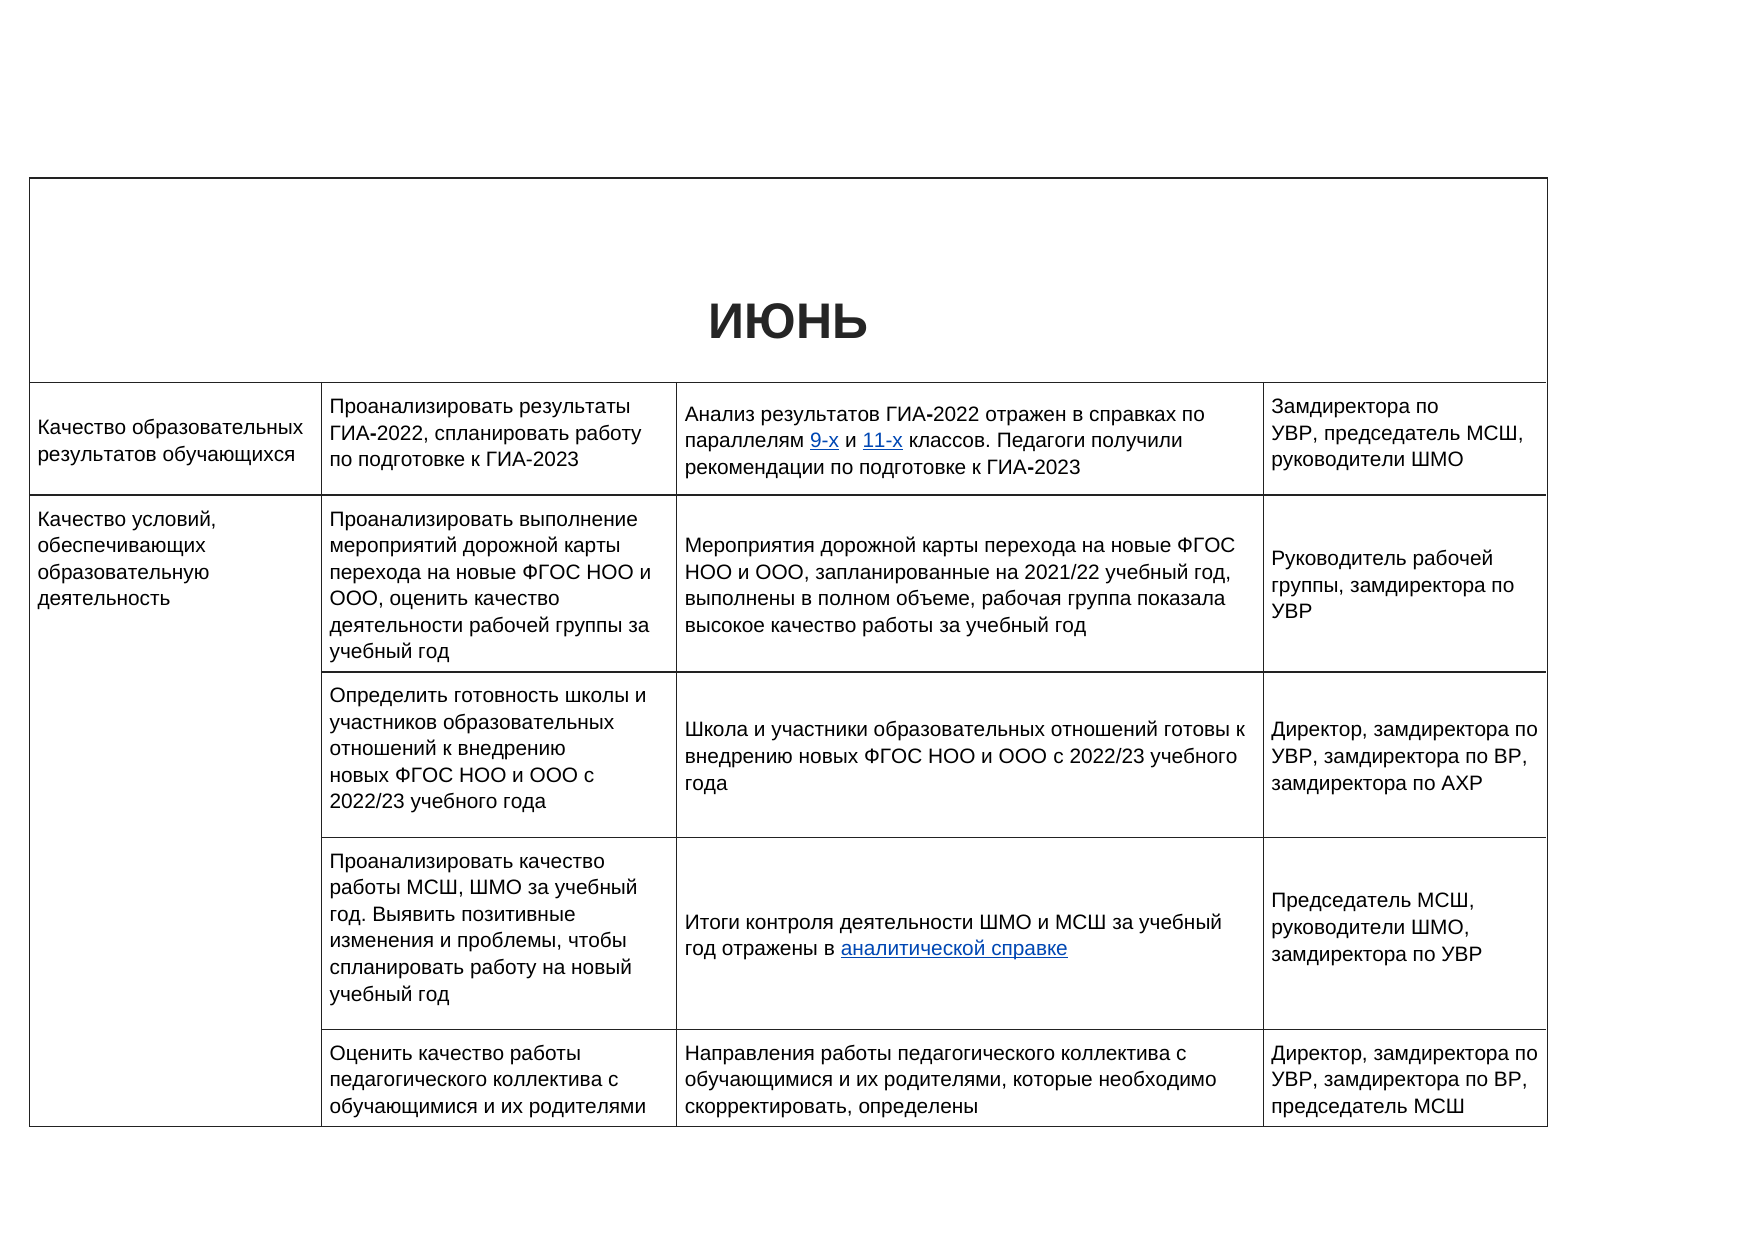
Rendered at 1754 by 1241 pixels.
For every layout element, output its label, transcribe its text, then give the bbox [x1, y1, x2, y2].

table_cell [1264, 1029, 1547, 1126]
table_cell Проанализировать выполнение мероприятий дорожной карты перехода на новые ФГОС НОО и ООО, оценить качество деятельности рабочей группы за учебный год [322, 496, 676, 671]
table_cell Проанализировать результаты ГИА-2022, спланировать работу по подготовке к ГИА-2023 [322, 383, 676, 494]
table_cell Качество образовательных результатов обучающихся [30, 383, 321, 494]
table_cell Определить готовность школы и участников образовательных отношений к внедрению новых ФГОС НОО и ООО с 2022/23 учебного года [322, 673, 676, 837]
table_cell Руководитель рабочей группы, замдиректора по УВР [1264, 494, 1547, 671]
table_cell Итоги контроля деятельности ШМО и МСШ за учебный год отражены в аналитической справке [677, 838, 1263, 1029]
table_cell Председатель МСШ, руководители ШМО, замдиректора по УВР [1264, 837, 1547, 1029]
table_cell Директор, замдиректора по УВР, замдиректора по ВР, замдиректора по АХР [1264, 671, 1547, 837]
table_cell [322, 1030, 676, 1126]
table_cell Замдиректора по УВР, председатель МСШ, руководители ШМО [1264, 382, 1547, 494]
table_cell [677, 1030, 1263, 1126]
table_cell Качество условий, обеспечивающих образовательную деятельность [30, 496, 321, 1126]
table_cell ИЮНЬ [30, 179, 1547, 382]
table_cell Проанализировать качество работы МСШ, ШМО за учебный год. Выявить позитивные изменения и проблемы, чтобы спланировать работу на новый учебный год [322, 838, 676, 1029]
table_cell Анализ результатов ГИА-2022 отражен в справках по параллелям 9-х и 11-х классов. Педагоги получили рекомендации по подготовке к ГИА-2023 [677, 383, 1263, 494]
table_cell Мероприятия дорожной карты перехода на новые ФГОС НОО и ООО, запланированные на 2021/22 учебный год, выполнены в полном объеме, рабочая группа показала высокое качество работы за учебный год [677, 496, 1263, 671]
table_cell Школа и участники образовательных отношений готовы к внедрению новых ФГОС НОО и ООО с 2022/23 учебного года [677, 673, 1263, 837]
